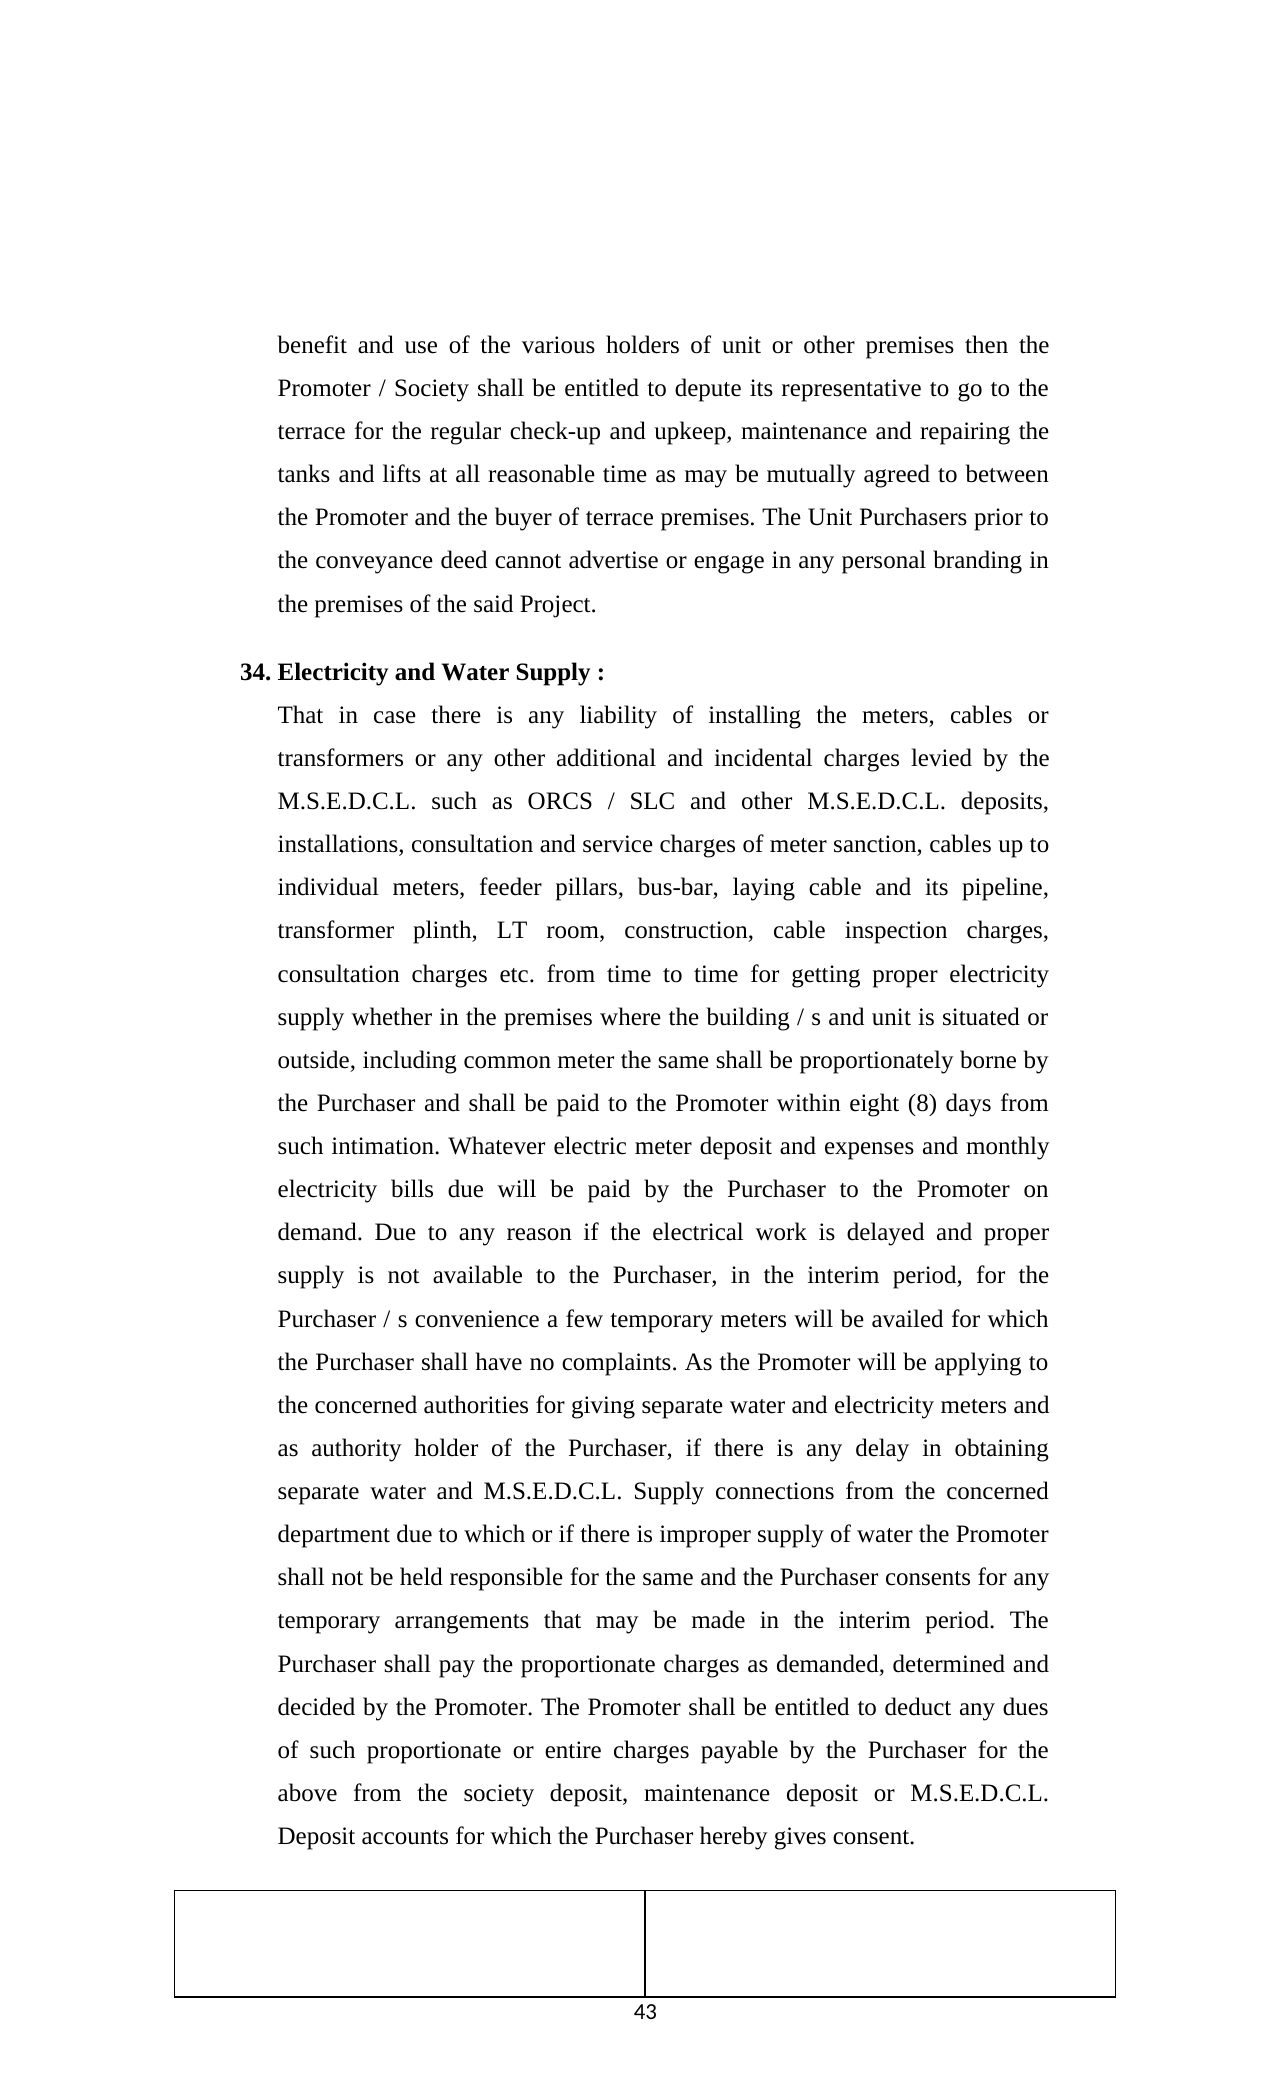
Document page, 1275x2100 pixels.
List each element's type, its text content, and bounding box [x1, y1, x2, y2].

text That in case there is any liability of installing the meters, cables or transformers or any other additional and incidental charges levied by the M.S.E.D.C.L. such as ORCS / SLC and other M.S.E.D.C.L. deposits, installations, consultation and service charges of meter sanction, cables up to individual meters, feeder pillars, bus-bar, laying cable and its pipeline, transformer plinth, LT room, construction, cable inspection charges, consultation charges etc. from time to time for getting proper electricity supply whether in the premises where the building / s and unit is situated or outside, including common meter the same shall be proportionately borne by the Purchaser and shall be paid to the Promoter within eight (8) days from such intimation. Whatever electric meter deposit and expenses and monthly electricity bills due will be paid by the Purchaser to the Promoter on demand. Due to any reason if the electrical work is delayed and proper supply is not available to the Purchaser, in the interim period, for the Purchaser / s convenience a few temporary meters will be availed for which the Purchaser shall have no complaints. As the Promoter will be applying to the concerned authorities for giving separate water and electricity meters and as authority holder of the Purchaser, if there is any delay in obtaining separate water and M.S.E.D.C.L. Supply connections from the concerned department due to which or if there is improper supply of water the Promoter shall not be held responsible for the same and the Purchaser consents for any temporary arrangements that may be made in the interim period. The Purchaser shall pay the proportionate charges as demanded, determined and decided by the Promoter. The Promoter shall be entitled to deduct any dues of such proportionate or entire charges payable by the Purchaser for the above from the society deposit, maintenance deposit or M.S.E.D.C.L. Deposit accounts for which the Purchaser hereby gives consent. [202, 700, 1050, 1850]
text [240, 330, 1050, 617]
list Electricity and Water Supply : [240, 657, 1050, 686]
